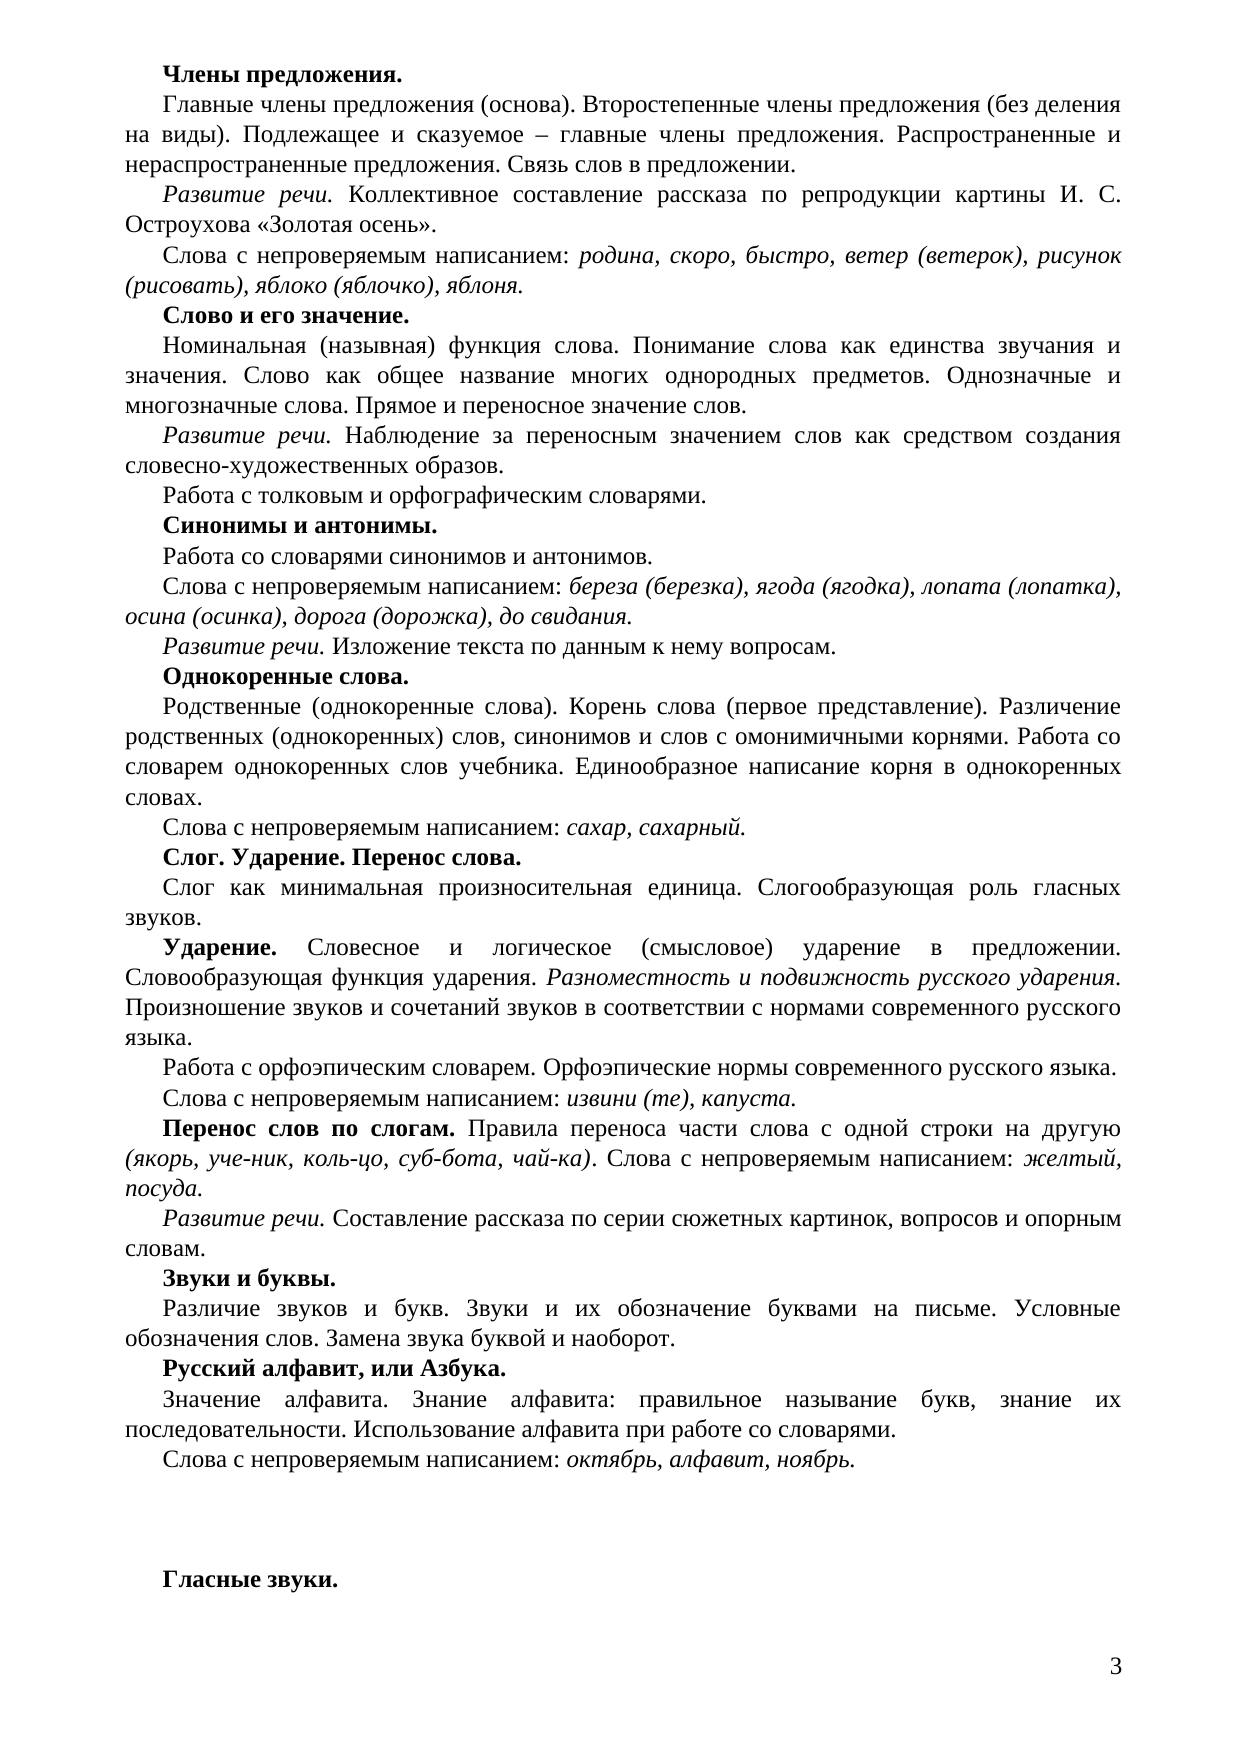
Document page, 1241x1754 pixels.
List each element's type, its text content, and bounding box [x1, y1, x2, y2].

text Развитие речи. Изложение текста по данным к нему вопросам. [125, 631, 1122, 660]
text Русский алфавит, или Азбука. [125, 1353, 1122, 1382]
text Слова с непроверяемым написанием: родина, скоро, быстро, ветер (ветерок), рисунок (рисовать), яблоко (яблочко), яблоня. [125, 240, 1122, 298]
text Перенос слов по слогам. Правила переноса части слова с одной строки на другую (якорь, уче-ник, коль-цо, суб-бота, чай-ка). Слова с непроверяемым написанием: желтый, посуда. [125, 1113, 1122, 1202]
text Значение алфавита. Знание алфавита: правильное называние букв, знание их последовательности. Использование алфавита при работе со словарями. [125, 1384, 1122, 1442]
text Члены предложения. [125, 59, 1122, 88]
text Слова с непроверяемым написанием: октябрь, алфавит, ноябрь. [125, 1444, 1122, 1473]
text Слова с непроверяемым написанием: береза (березка), ягода (ягодка), лопата (лопатка), осина (осинка), дорога (дорожка), до свидания. [125, 571, 1122, 630]
text Слог. Ударение. Перенос слова. [125, 842, 1122, 871]
text Развитие речи. Наблюдение за переносным значением слов как средством создания словесно-художественных образов. [125, 420, 1122, 479]
text Главные члены предложения (основа). Второстепенные члены предложения (без деления на виды). Подлежащее и сказуемое – главные члены предложения. Распространенные и нераспространенные предложения. Связь слов в предложении. [125, 89, 1122, 178]
text Слова с непроверяемым написанием: сахар, сахарный. [125, 812, 1122, 840]
text Слова с непроверяемым написанием: извини (те), капуста. [125, 1083, 1122, 1111]
text Развитие речи. Коллективное составление рассказа по репродукции картины И. С. Остроухова «Золотая осень». [125, 179, 1122, 238]
text Развитие речи. Составление рассказа по серии сюжетных картинок, вопросов и опорным словам. [125, 1203, 1122, 1262]
text Синонимы и антонимы. [125, 511, 1122, 539]
text Номинальная (назывная) функция слова. Понимание слова как единства звучания и значения. Слово как общее название многих однородных предметов. Однозначные и многозначные слова. Прямое и переносное значение слов. [125, 330, 1122, 419]
text Работа с орфоэпическим словарем. Орфоэпические нормы современного русского языка. [125, 1052, 1122, 1081]
text Работа со словарями синонимов и антонимов. [125, 541, 1122, 569]
text Звуки и буквы. [125, 1263, 1122, 1292]
text Однокоренные слова. [125, 661, 1122, 690]
text Работа с толковым и орфографическим словарями. [125, 481, 1122, 509]
text Слово и его значение. [125, 300, 1122, 329]
text Родственные (однокоренные слова). Корень слова (первое представление). Различение родственных (однокоренных) слов, синонимов и слов с омонимичными корнями. Работа со словарем однокоренных слов учебника. Единообразное написание корня в однокоренных словах. [125, 691, 1122, 810]
text Слог как минимальная произносительная единица. Слогообразующая роль гласных звуков. [125, 872, 1122, 931]
text Различие звуков и букв. Звуки и их обозначение буквами на письме. Условные обозначения слов. Замена звука буквой и наоборот. [125, 1293, 1122, 1352]
text Гласные звуки. [125, 1564, 1122, 1593]
text Ударение. Словесное и логическое (смысловое) ударение в предложении. Словообразующая функция ударения. Разноместность и подвижность русского ударения. Произношение звуков и сочетаний звуков в соответствии с нормами современного русского языка. [125, 932, 1122, 1051]
